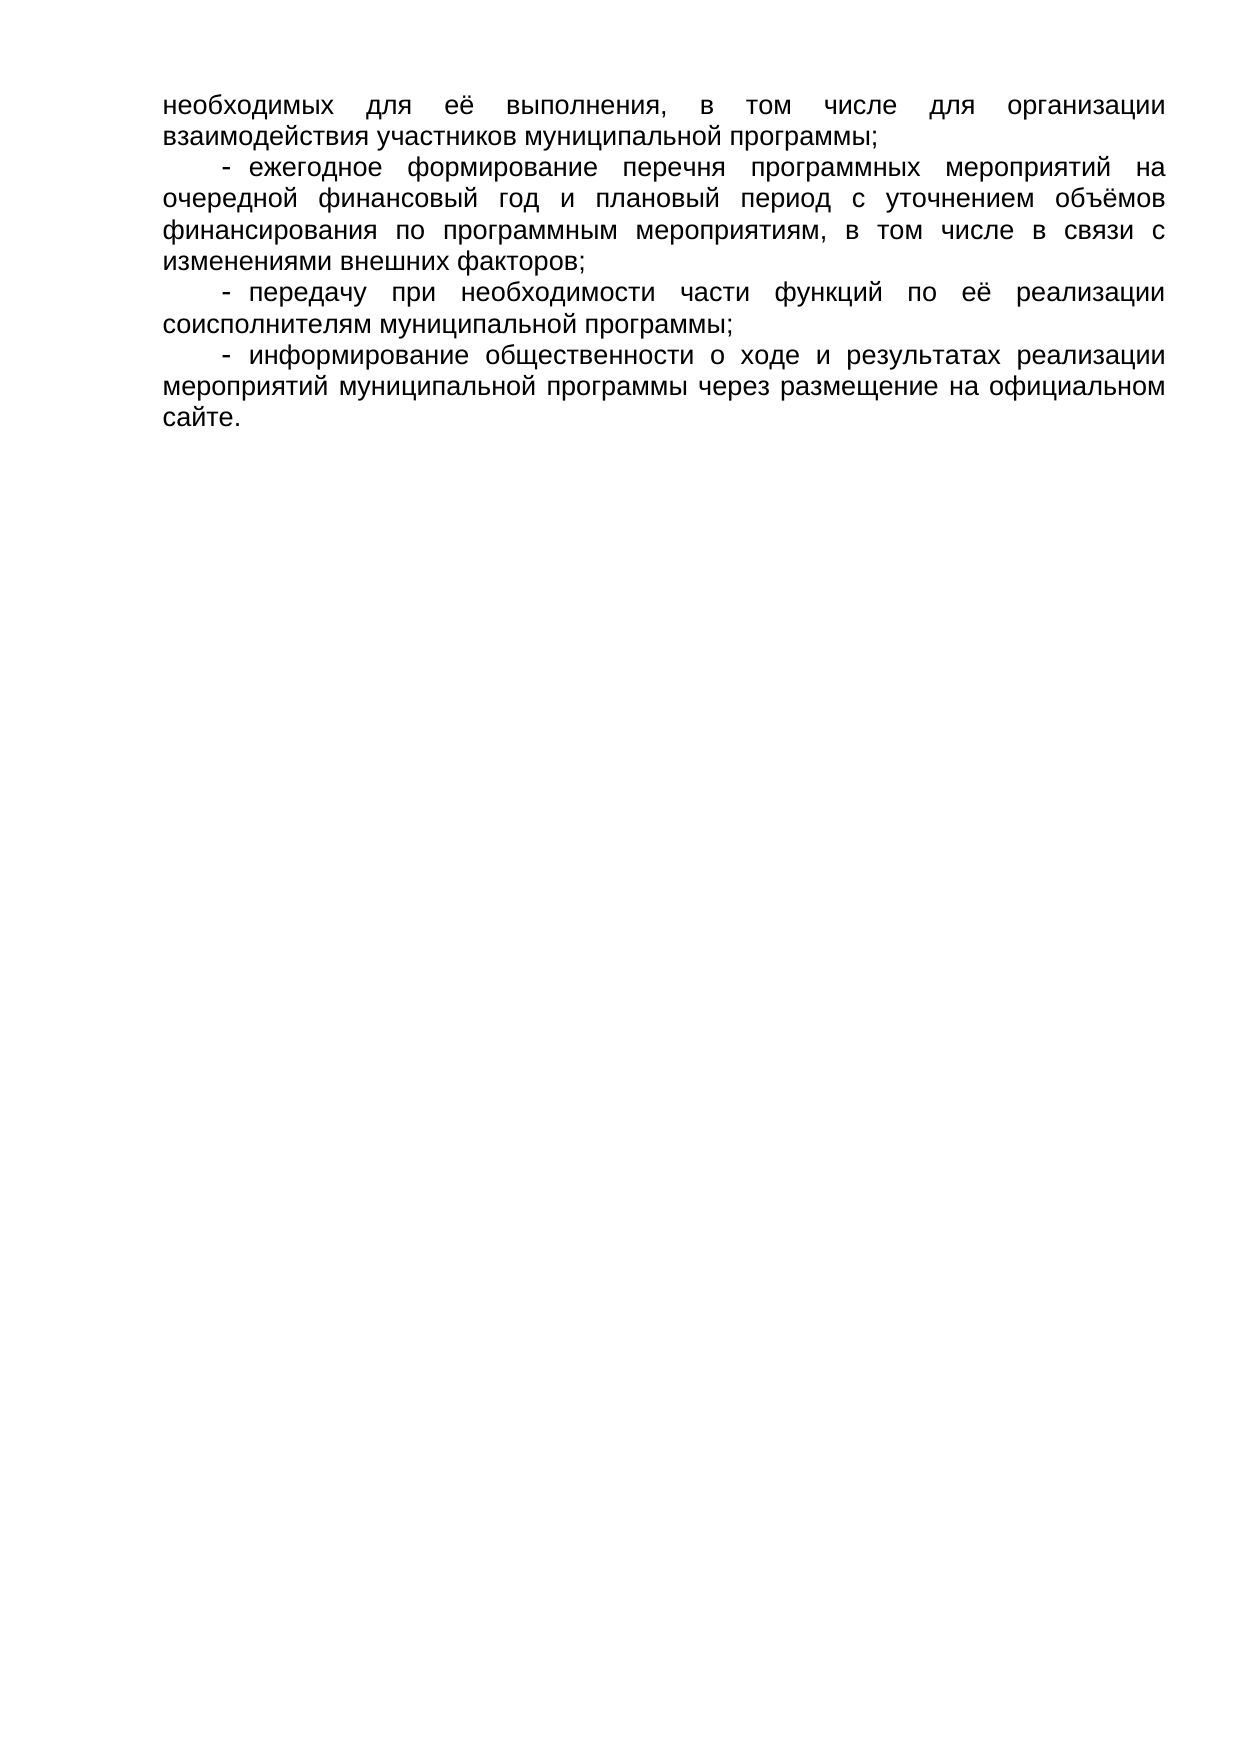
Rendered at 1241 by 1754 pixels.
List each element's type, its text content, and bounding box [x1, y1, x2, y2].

list ежегодное формирование перечня программных мероприятий на очередной финансовый год и плановый период с уточнением объёмов финансирования по программным мероприятиям, в том числе в связи с изменениями внешних факторов; [162, 151, 1167, 276]
list информирование общественности о ходе и результатах реализации мероприятий муниципальной программы через размещение на официальном сайте. [162, 339, 1167, 433]
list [162, 89, 1167, 151]
list передачу при необходимости части функций по её реализации соисполнителям муниципальной программы; [162, 276, 1167, 339]
